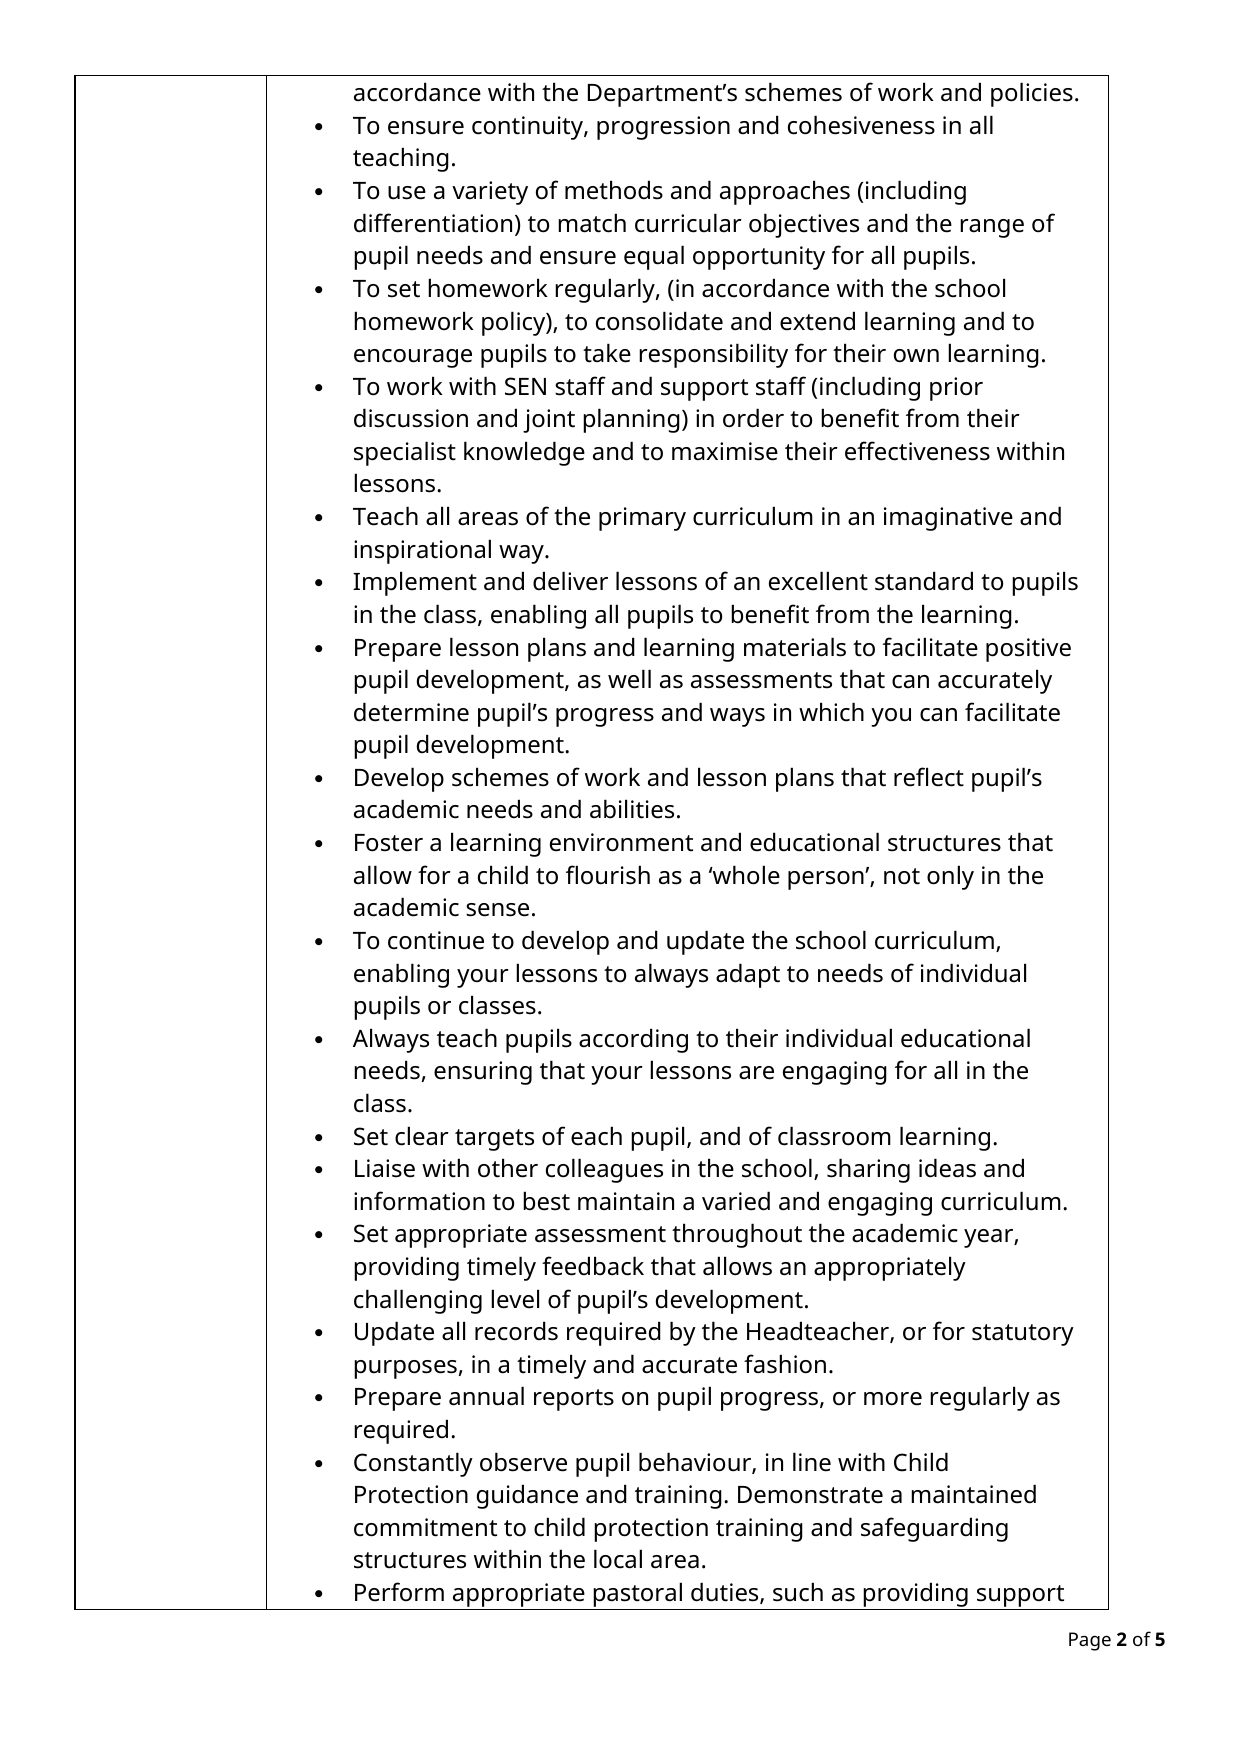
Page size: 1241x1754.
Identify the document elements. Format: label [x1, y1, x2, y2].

table_cell [76, 76, 266, 1608]
table_cell [267, 76, 1108, 1608]
